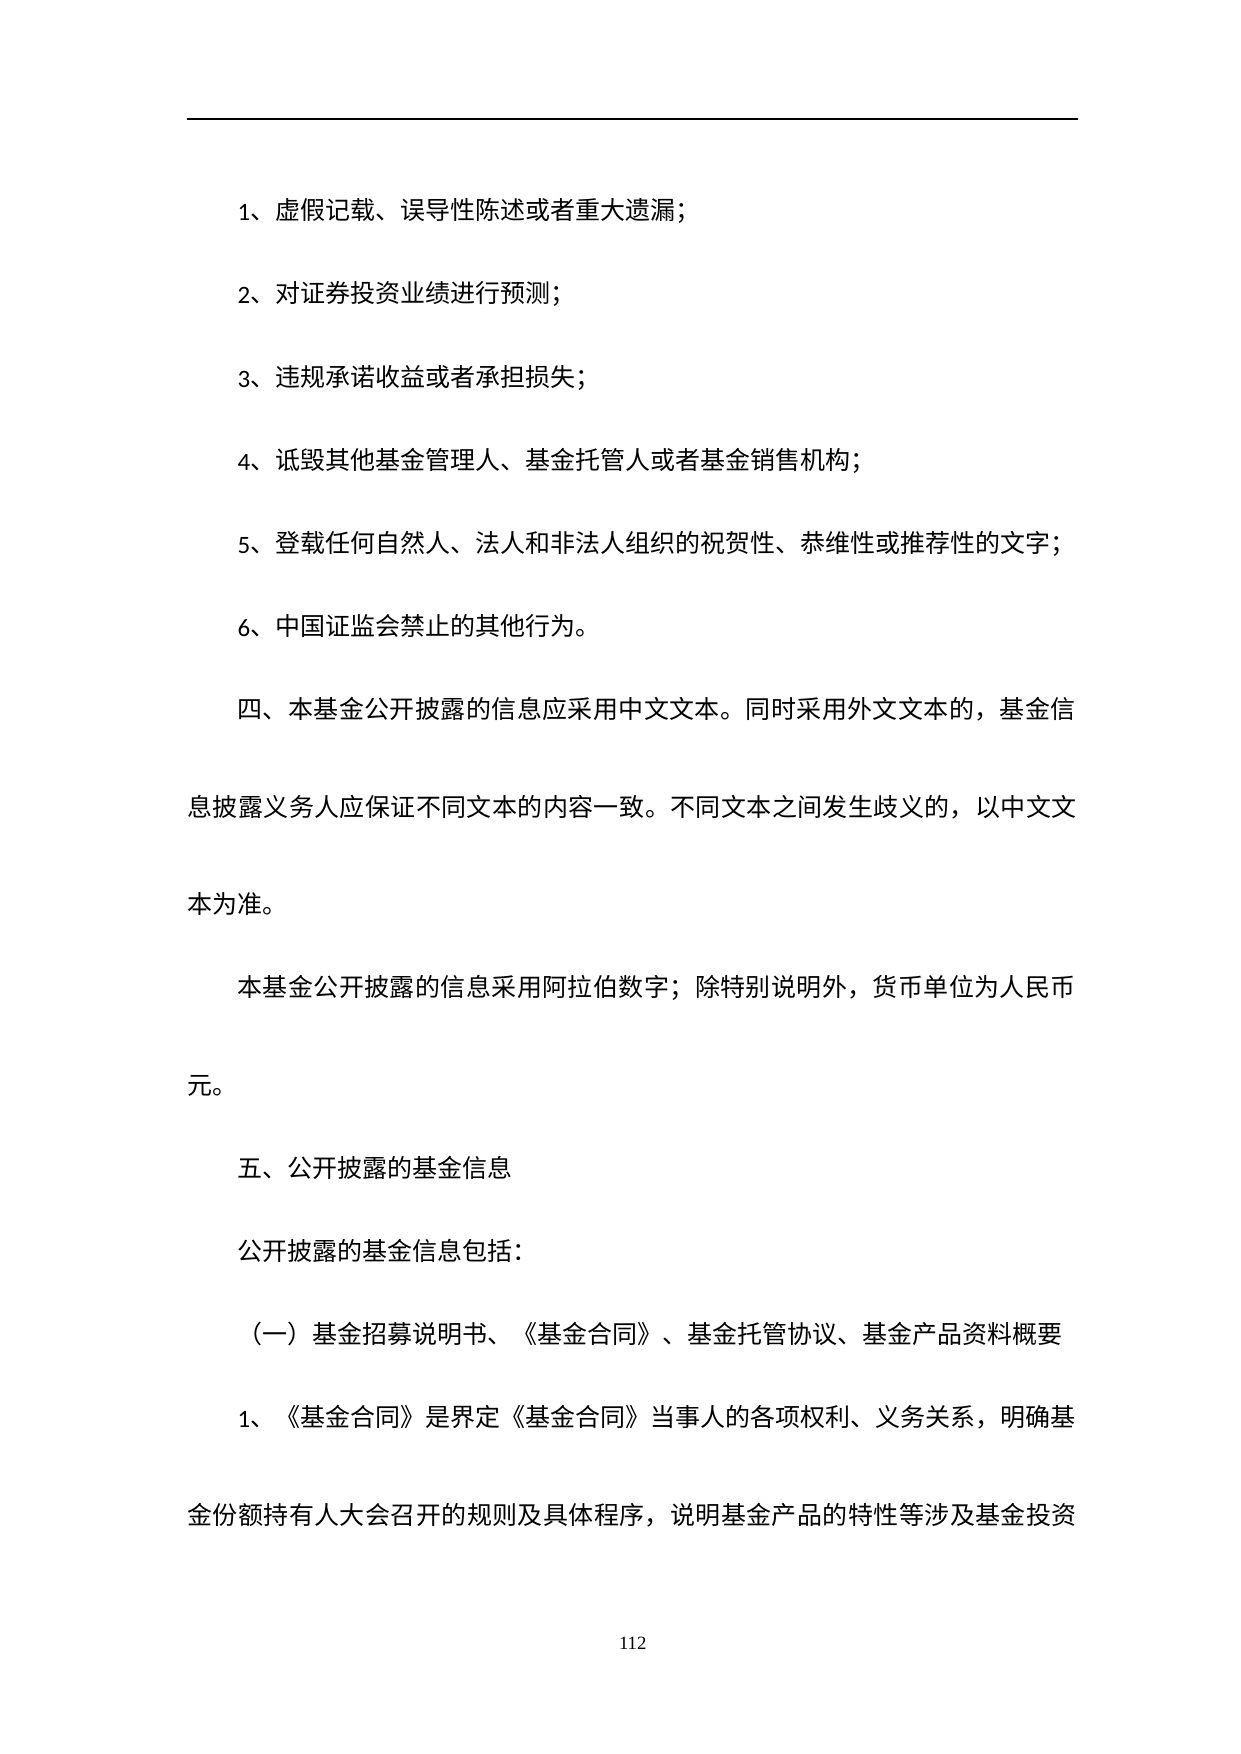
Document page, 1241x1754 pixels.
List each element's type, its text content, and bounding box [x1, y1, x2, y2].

text 五、公开披露的基金信息 [187, 1119, 1078, 1184]
text （一）基金招募说明书、《基金合同》、基金托管协议、基金产品资料概要 [187, 1286, 1078, 1351]
text 3、违规承诺收益或者承担损失； [187, 328, 1078, 393]
text 2、对证券投资业绩进行预测； [187, 245, 1078, 310]
text 本基金公开披露的信息采用阿拉伯数字；除特别说明外，货币单位为人民币元。 [187, 939, 1078, 1101]
text 6、中国证监会禁止的其他行为。 [187, 578, 1078, 643]
text 5、登载任何自然人、法人和非法人组织的祝贺性、恭维性或推荐性的文字； [187, 494, 1078, 559]
text 4、诋毁其他基金管理人、基金托管人或者基金销售机构； [187, 411, 1078, 476]
text 公开披露的基金信息包括： [187, 1203, 1078, 1268]
text 1、虚假记载、误导性陈述或者重大遗漏； [187, 162, 1078, 227]
text 四、本基金公开披露的信息应采用中文文本。同时采用外文文本的，基金信息披露义务人应保证不同文本的内容一致。不同文本之间发生歧义的，以中文文本为准。 [187, 661, 1078, 921]
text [187, 1369, 1078, 1531]
